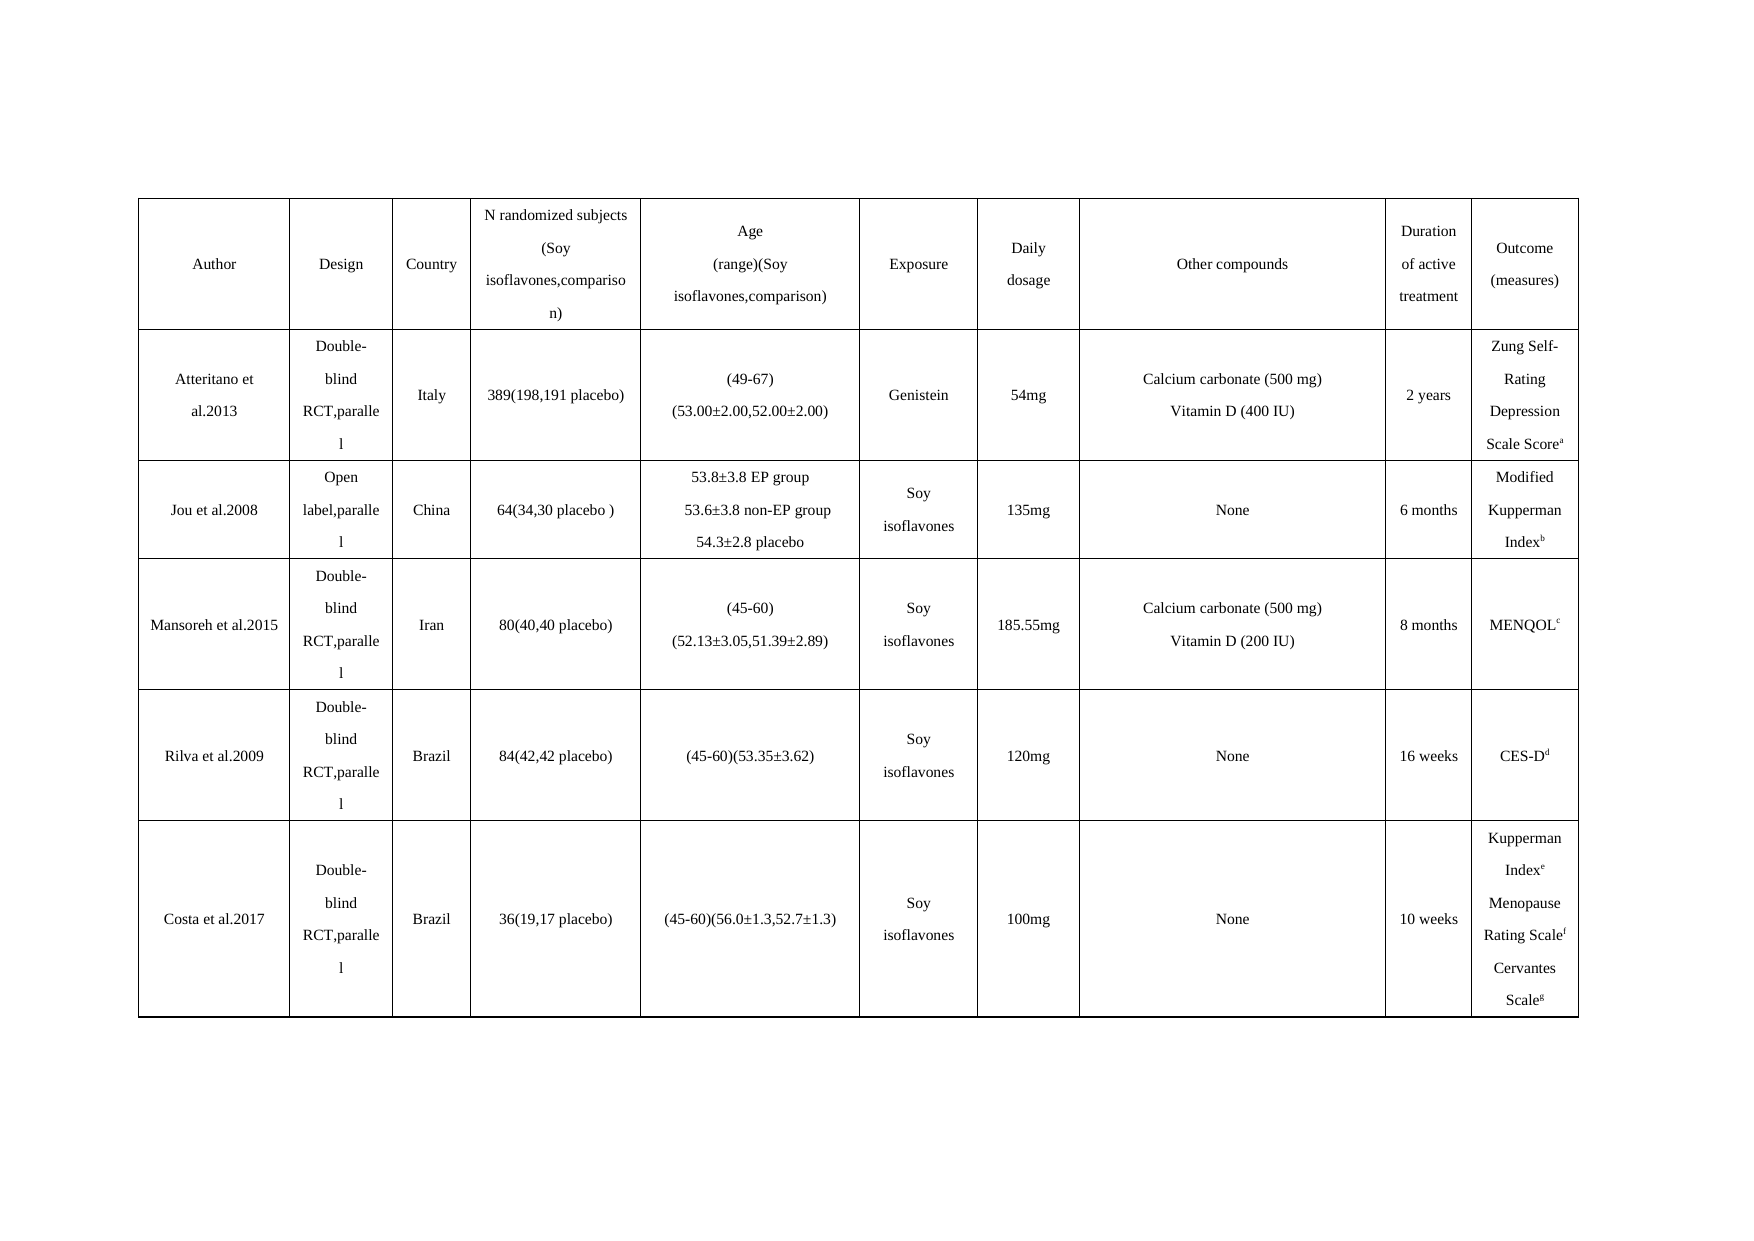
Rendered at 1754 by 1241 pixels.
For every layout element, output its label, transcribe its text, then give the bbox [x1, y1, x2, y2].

table_header Design [290, 199, 392, 329]
table_header N randomized subjects (Soy isoflavones,comparison) [471, 199, 640, 329]
table_header Duration of active treatment [1386, 199, 1471, 329]
table_cell 2 years [1386, 330, 1471, 460]
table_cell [290, 821, 392, 1016]
table_cell (45-60)(56.0±1.3,52.7±1.3) [641, 821, 859, 1016]
table_cell Calcium carbonate (500 mg) Vitamin D (200 IU) [1080, 559, 1385, 689]
table_cell 80(40,40 placebo) [471, 559, 640, 689]
table_cell 185.55mg [978, 559, 1079, 689]
table_cell 53.8±3.8 EP group 53.6±3.8 non-EP group 54.3±2.8 placebo [641, 461, 859, 558]
table_header Author [139, 199, 289, 329]
table_cell Double-blind RCT,parallel [290, 690, 392, 820]
table_cell Modified Kupperman Indexb [1472, 461, 1578, 558]
table_cell 389(198,191 placebo) [471, 330, 640, 460]
table_cell Kupperman Indexe Menopause Rating Scalef Cervantes Scaleg [1472, 821, 1578, 1016]
table_header Other compounds [1080, 199, 1385, 329]
table_cell 64(34,30 placebo ) [471, 461, 640, 558]
table_cell None [1080, 690, 1385, 820]
table_header Age (range)(Soy isoflavones,comparison) [641, 199, 859, 329]
table_cell Double-blind RCT,parallel [290, 559, 392, 689]
table_cell Jou et al.2008 [139, 461, 289, 558]
table_cell (45-60)(53.35±3.62) [641, 690, 859, 820]
table_cell 120mg [978, 690, 1079, 820]
table_cell 100mg [978, 821, 1079, 1016]
table_cell Atteritano et al.2013 [139, 330, 289, 460]
table_cell None [1080, 821, 1385, 1016]
table_cell Double-blind RCT,parallel [290, 330, 392, 460]
table_cell Brazil [393, 821, 470, 1016]
table_cell (49-67)(53.00±2.00,52.00±2.00) [641, 330, 859, 460]
table_cell Soy isoflavones [860, 559, 977, 689]
table_cell Zung Self-Rating Depression Scale Scorea [1472, 330, 1578, 460]
table_cell CES-Dd [1472, 690, 1578, 820]
table_cell Soy isoflavones [860, 821, 977, 1016]
table_cell 6 months [1386, 461, 1471, 558]
table_cell Genistein [860, 330, 977, 460]
table_cell 8 months [1386, 559, 1471, 689]
table_cell Soy isoflavones [860, 690, 977, 820]
table_cell 16 weeks [1386, 690, 1471, 820]
table_cell Italy [393, 330, 470, 460]
table_cell Costa et al.2017 [139, 821, 289, 1016]
table_cell Rilva et al.2009 [139, 690, 289, 820]
table_cell Brazil [393, 690, 470, 820]
table_cell 10 weeks [1386, 821, 1471, 1016]
table_cell Soy isoflavones [860, 461, 977, 558]
table_cell 36(19,17 placebo) [471, 821, 640, 1016]
table_cell 84(42,42 placebo) [471, 690, 640, 820]
table_cell 135mg [978, 461, 1079, 558]
table_cell (45-60)(52.13±3.05,51.39±2.89) [641, 559, 859, 689]
table_cell Calcium carbonate (500 mg) Vitamin D (400 IU) [1080, 330, 1385, 460]
table_cell Iran [393, 559, 470, 689]
table_cell Mansoreh et al.2015 [139, 559, 289, 689]
table_cell MENQOLc [1472, 559, 1578, 689]
table_cell 54mg [978, 330, 1079, 460]
table_header Outcome (measures) [1472, 199, 1578, 329]
table_header Exposure [860, 199, 977, 329]
table_header Country [393, 199, 470, 329]
table_cell None [1080, 461, 1385, 558]
table_cell Open label,parallel [290, 461, 392, 558]
table_header Daily dosage [978, 199, 1079, 329]
table_cell China [393, 461, 470, 558]
